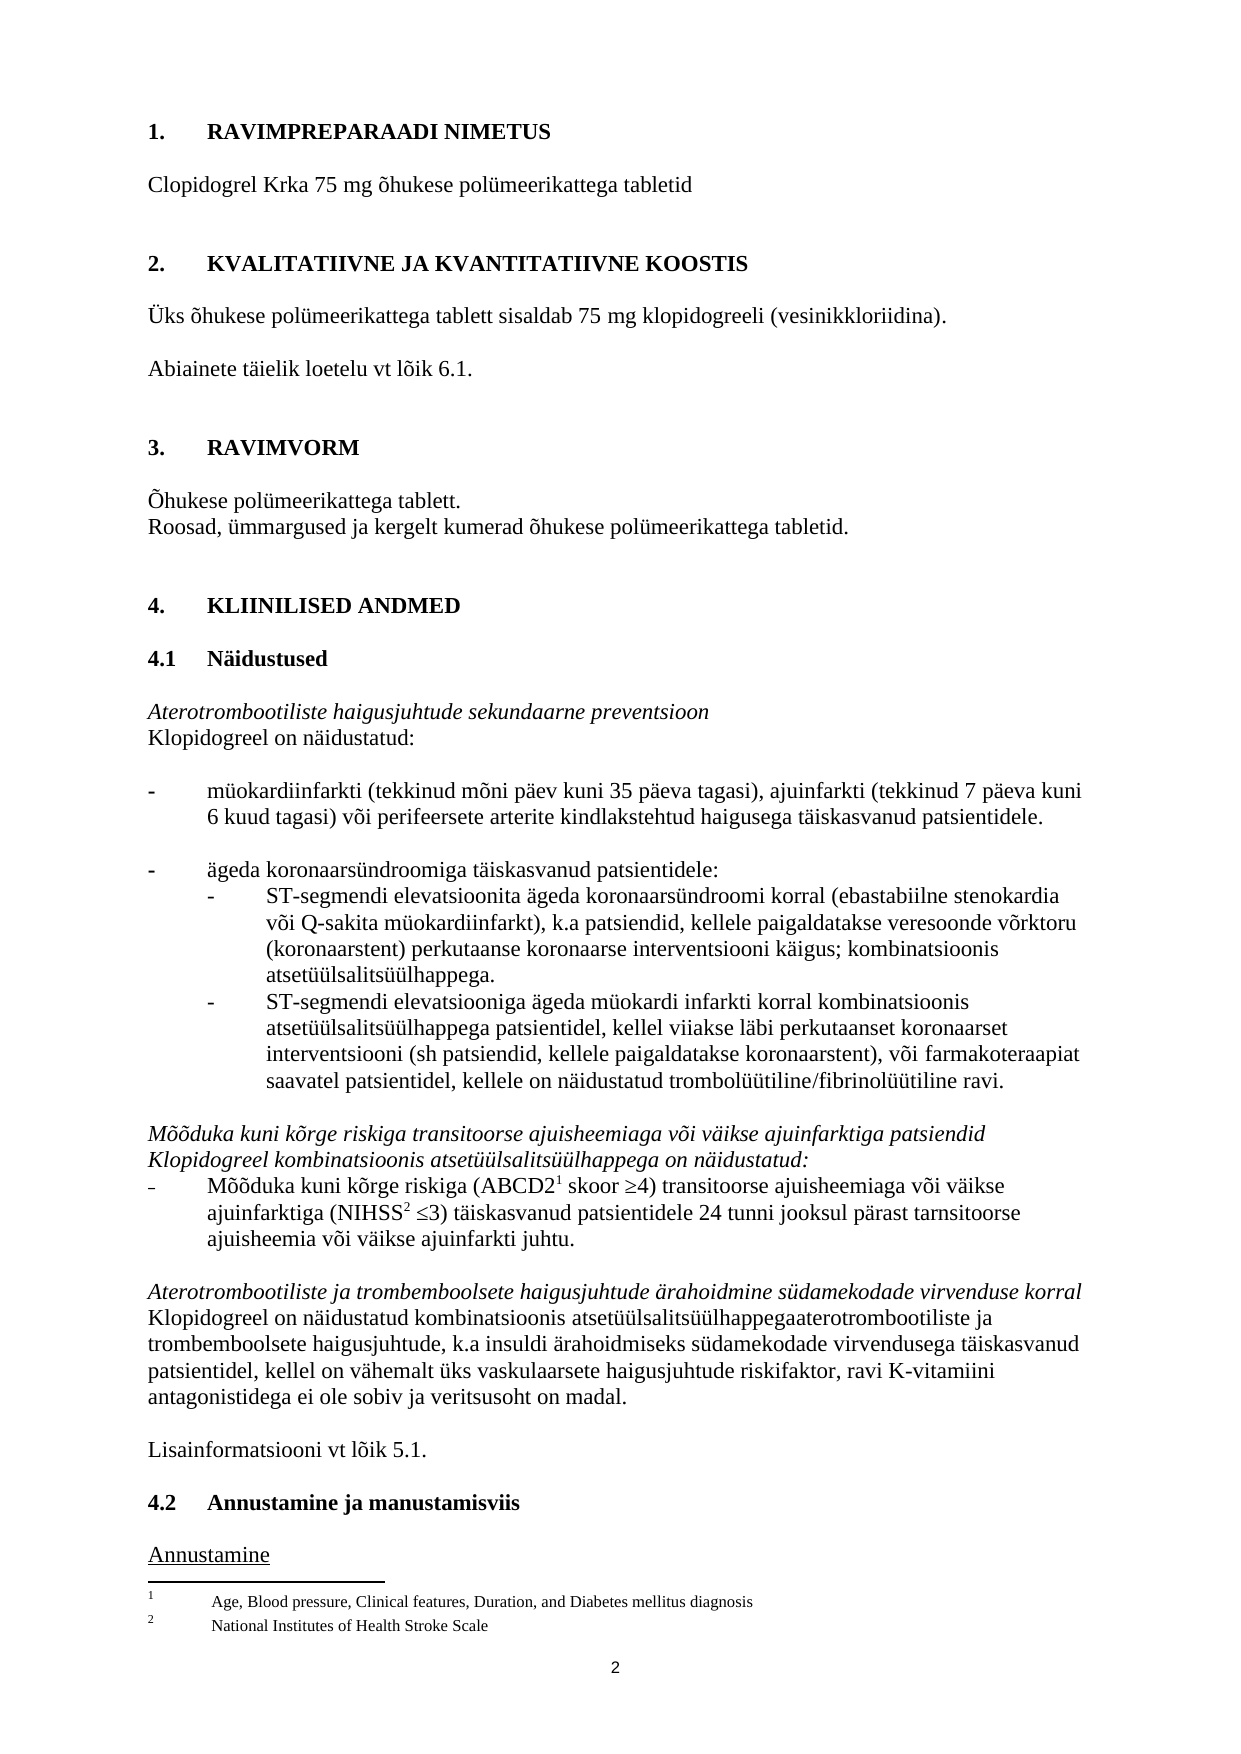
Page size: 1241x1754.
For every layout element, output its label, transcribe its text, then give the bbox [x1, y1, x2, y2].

text 3. RAVIMVORM [148, 434, 1092, 461]
text Klopidogreel kombinatsioonis atsetüülsalitsüülhappega on näidustatud: [148, 1146, 1092, 1172]
text Abiainete täielik loetelu vt lõik 6.1. [148, 355, 1092, 382]
text Õhukese polümeerikattega tablett. [148, 487, 1092, 513]
text Üks õhukese polümeerikattega tablett sisaldab 75 mg klopidogreeli (vesinikkloriidina). [148, 303, 1092, 329]
text 4. KLIINILISED ANDMED [148, 592, 1092, 619]
text - ST-segmendi elevatsiooniga ägeda müokardi infarkti korral kombinatsioonis atsetüülsalitsüülhappega patsientidel, kellel viiakse läbi perkutaanset koronaarset interventsiooni (sh patsiendid, kellele paigaldatakse koronaarstent), või farmakoteraapiat saavatel patsientidel, kellele on näidustatud trombolüütiline/fibrinolüütiline ravi. [207, 988, 1092, 1093]
text Aterotrombootiliste ja trombemboolsete haigusjuhtude ärahoidmine südamekodade virvenduse korral [148, 1278, 1092, 1304]
text Klopidogreel on näidustatud kombinatsioonis atsetüülsalitsüülhappegaaterotrombootiliste ja trombemboolsete haigusjuhtude, k.a insuldi ärahoidmiseks südamekodade virvendusega täiskasvanud patsientidel, kellel on vähemalt üks vaskulaarsete haigusjuhtude riskifaktor, ravi K-vitamiini antagonistidega ei ole sobiv ja veritsusoht on madal. [148, 1304, 1092, 1409]
text Aterotrombootiliste haigusjuhtude sekundaarne preventsioon [148, 698, 1092, 724]
list Mõõduka kuni kõrge riskiga (ABCD2 skoor ≥4) transitoorse ajuisheemiaga või väikse ajuinfarktiga (NIHSS ≤3) täiskasvanud patsientidele 24 tunni jooksul pärast tarnsitoorse ajuisheemia või väikse ajuinfarkti juhtu. [148, 1172, 1092, 1251]
list müokardiinfarkti (tekkinud mõni päev kuni 35 päeva tagasi), ajuinfarkti (tekkinud 7 päeva kuni 6 kuud tagasi) või perifeersete arterite kindlakstehtud haigusega täiskasvanud patsientidele. [148, 777, 1092, 830]
text Annustamine [148, 1541, 1092, 1568]
text Roosad, ümmargused ja kergelt kumerad õhukese polümeerikattega tabletid. [148, 513, 1092, 540]
text - ST-segmendi elevatsioonita ägeda koronaarsündroomi korral (ebastabiilne stenokardia või Q-sakita müokardiinfarkt), k.a patsiendid, kellele paigaldatakse veresoonde võrktoru (koronaarstent) perkutaanse koronaarse interventsiooni käigus; kombinatsioonis atsetüülsalitsüülhappega. [207, 882, 1092, 988]
text Mõõduka kuni kõrge riskiga transitoorse ajuisheemiaga või väikse ajuinfarktiga patsiendid [148, 1119, 1092, 1146]
text Lisainformatsiooni vt lõik 5.1. [148, 1436, 1092, 1462]
text 2. KVALITATIIVNE JA KVANTITATIIVNE KOOSTIS [148, 250, 1092, 276]
text Clopidogrel Krka 75 mg õhukese polümeerikattega tabletid [148, 171, 1092, 197]
list ägeda koronaarsündroomiga täiskasvanud patsientidele: [148, 856, 1092, 882]
text 4.2 Annustamine ja manustamisviis [148, 1488, 1092, 1515]
text 1. RAVIMPREPARAADI NIMETUS [148, 118, 1092, 144]
text 4.1 Näidustused [148, 645, 1092, 672]
text Klopidogreel on näidustatud: [148, 724, 1092, 751]
